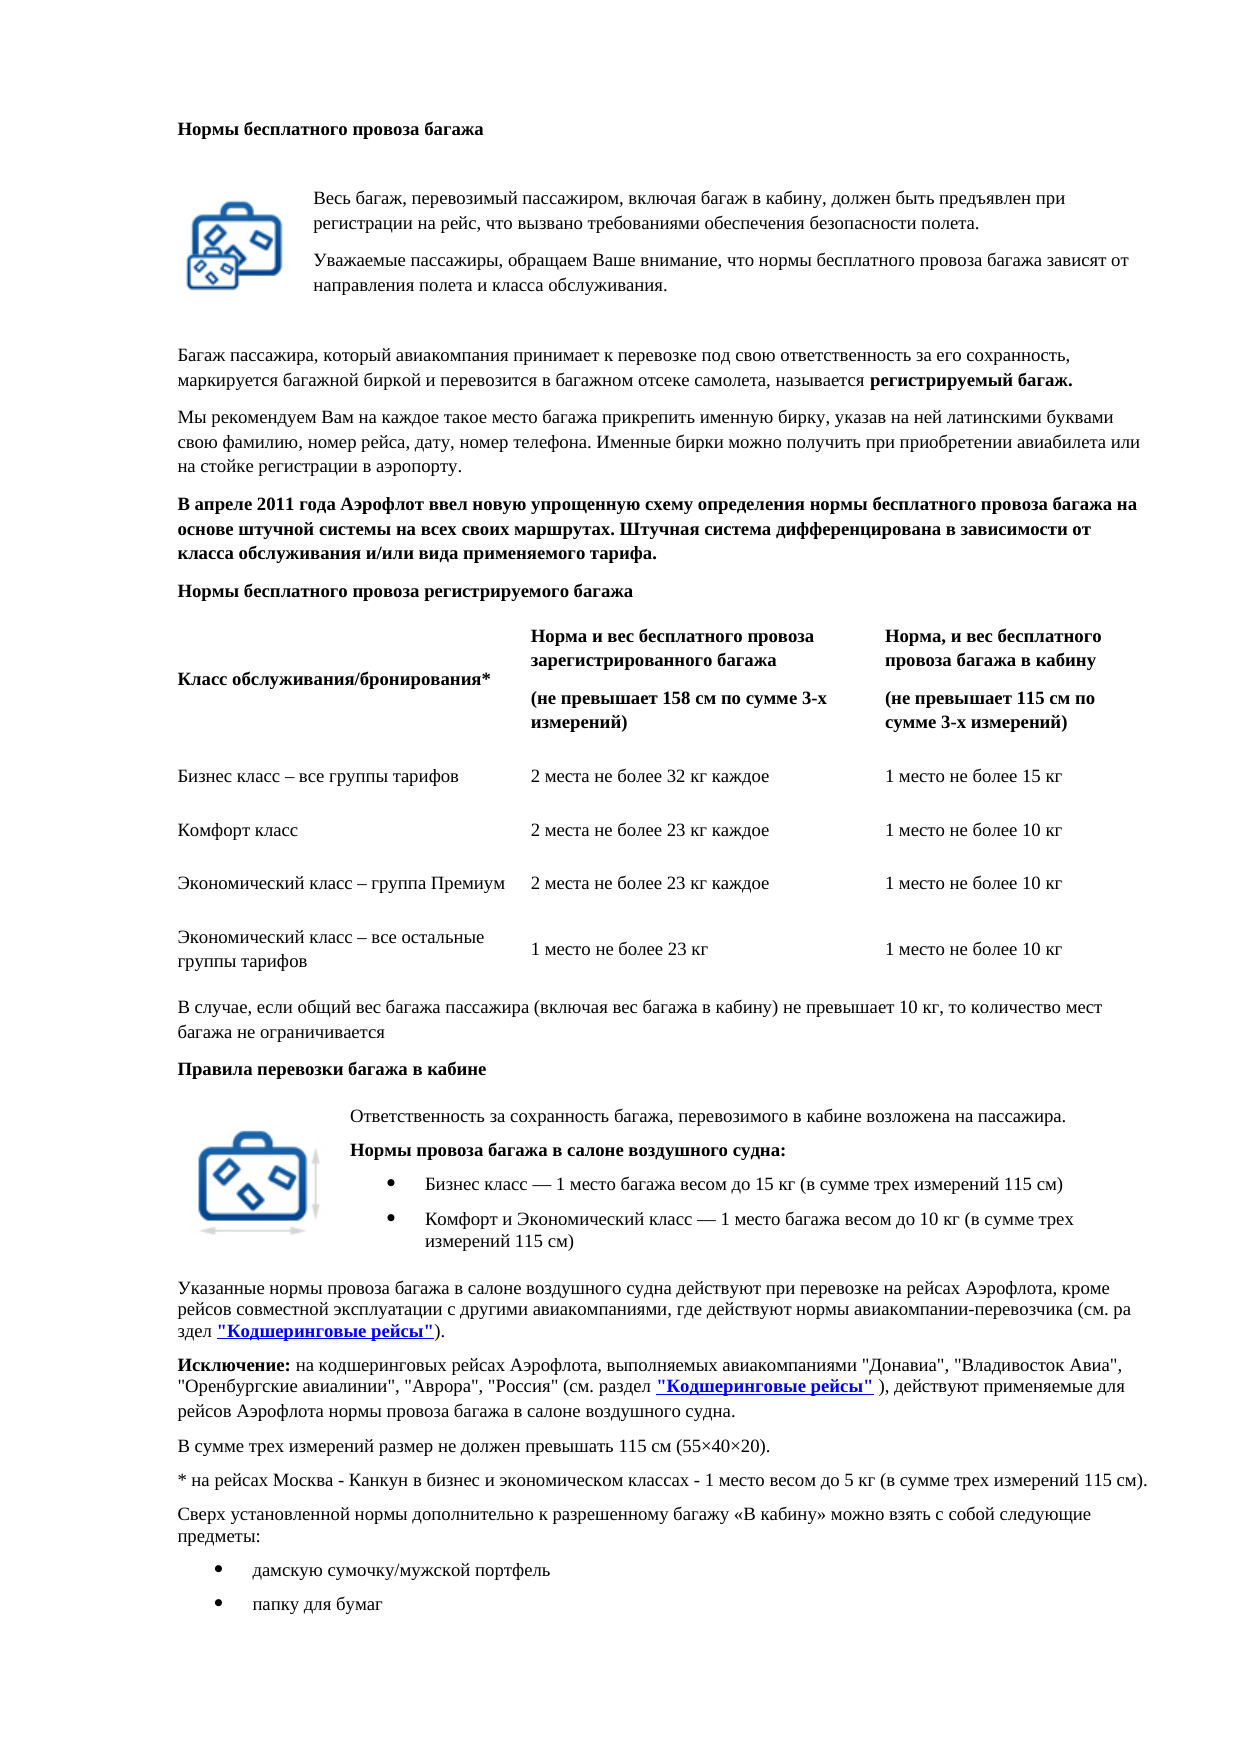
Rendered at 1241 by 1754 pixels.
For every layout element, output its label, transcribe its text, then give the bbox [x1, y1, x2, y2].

table_cell 1 место не более 10 кг [877, 864, 1144, 918]
table_header Норма, и вес бесплатного провоза багажа в кабину (не превышает 115 см по сумме 3-х измерений) [877, 617, 1144, 757]
text Мы рекомендуем Вам на каждое такое место багажа прикрепить именную бирку, указав на ней латинскими буквами свою фамилию, номер рейса, дату, номер телефона. Именные бирки можно получить при приобретении авиабилета или на стойке регистрации в аэропорту. [177, 406, 1152, 477]
text В сумме трех измерений размер не должен превышать 115 см (55×40×20). [177, 1435, 1152, 1457]
table_cell 2 места не более 23 кг каждое [523, 864, 877, 918]
text * на рейсах Москва - Канкун в бизнес и экономическом классах - 1 место весом до 5 кг (в сумме трех измерений 115 см). [177, 1469, 1152, 1491]
picture [177, 1100, 334, 1257]
table_cell Экономический класс – все остальные группы тарифов [169, 918, 523, 996]
table_cell 1 место не более 10 кг [877, 918, 1144, 996]
table_header Весь багаж, перевозимый пассажиром, включая багаж в кабину, должен быть предъявлен при регистрации на рейс, что вызвано требованиями обеспечения безопасности полета. Уважаемые пассажиры, обращаем Ваше внимание, что нормы бесплатного провоза багажа зависят от направления полета и класса обслуживания. [305, 155, 1144, 344]
text Сверх установленной нормы дополнительно к разрешенному багажу «В кабину» можно взять с собой следующие предметы: [177, 1503, 1152, 1546]
text Нормы бесплатного провоза багажа [177, 118, 1152, 140]
table_header [169, 1092, 342, 1277]
table_cell 1 место не более 23 кг [523, 918, 877, 996]
table_header Норма и вес бесплатного провоза зарегистрированного багажа (не превышает 158 см по сумме 3-х измерений) [523, 617, 877, 757]
table_cell Экономический класс – группа Премиум [169, 864, 523, 918]
table_header [169, 155, 305, 344]
table_header Класс обслуживания/бронирования* [169, 617, 523, 757]
table_header Ответственность за сохранность багажа, перевозимого в кабине возложена на пассажира. Нормы провоза багажа в салоне воздушного судна: Бизнес класс — 1 место багажа весом до 15 кг (в сумме трех измерений 115 см) Комфорт и Экономический класс — 1 место багажа весом до 10 кг (в сумме трех измерений 115 см) [342, 1092, 1144, 1277]
table_cell Бизнес класс – все группы тарифов [169, 757, 523, 811]
table_cell Комфорт класс [169, 811, 523, 864]
text Указанные нормы провоза багажа в салоне воздушного судна действуют при перевозке на рейсах Аэрофлота, кроме рейсов совместной эксплуатации с другими авиакомпаниями, где действуют нормы авиакомпании-перевозчика (см. ра здел "Кодшеринговые рейсы"). [177, 1277, 1152, 1341]
text Исключение: на кодшеринговых рейсах Аэрофлота, выполняемых авиакомпаниями "Донавиа", "Владивосток Авиа", "Оренбургские авиалинии", "Аврора", "Россия" (см. раздел "Кодшеринговые рейсы" ), действуют применяемые для рейсов Аэрофлота нормы провоза багажа в салоне воздушного судна. [177, 1354, 1152, 1422]
text В апреле 2011 года Аэрофлот ввел новую упрощенную схему определения нормы бесплатного провоза багажа на основе штучной системы на всех своих маршрутах. Штучная система дифференцирована в зависимости от класса обслуживания и/или вида применяемого тарифа. [177, 493, 1152, 564]
table_cell 2 места не более 23 кг каждое [523, 811, 877, 864]
text В случае, если общий вес багажа пассажира (включая вес багажа в кабину) не превышает 10 кг, то количество мест багажа не ограничивается [177, 996, 1152, 1042]
picture [177, 163, 295, 320]
table_cell 1 место не более 15 кг [877, 757, 1144, 811]
list папку для бумаг [215, 1593, 1152, 1615]
table_cell 1 место не более 10 кг [877, 811, 1144, 864]
text Правила перевозки багажа в кабине [177, 1058, 1152, 1080]
table_cell 2 места не более 32 кг каждое [523, 757, 877, 811]
text Багаж пассажира, который авиакомпания принимает к перевозке под свою ответственность за его сохранность, маркируется багажной биркой и перевозится в багажном отсеке самолета, называется регистрируемый багаж. [177, 344, 1152, 390]
text Нормы бесплатного провоза регистрируемого багажа [177, 579, 1152, 601]
list дамскую сумочку/мужской портфель [215, 1559, 1152, 1581]
